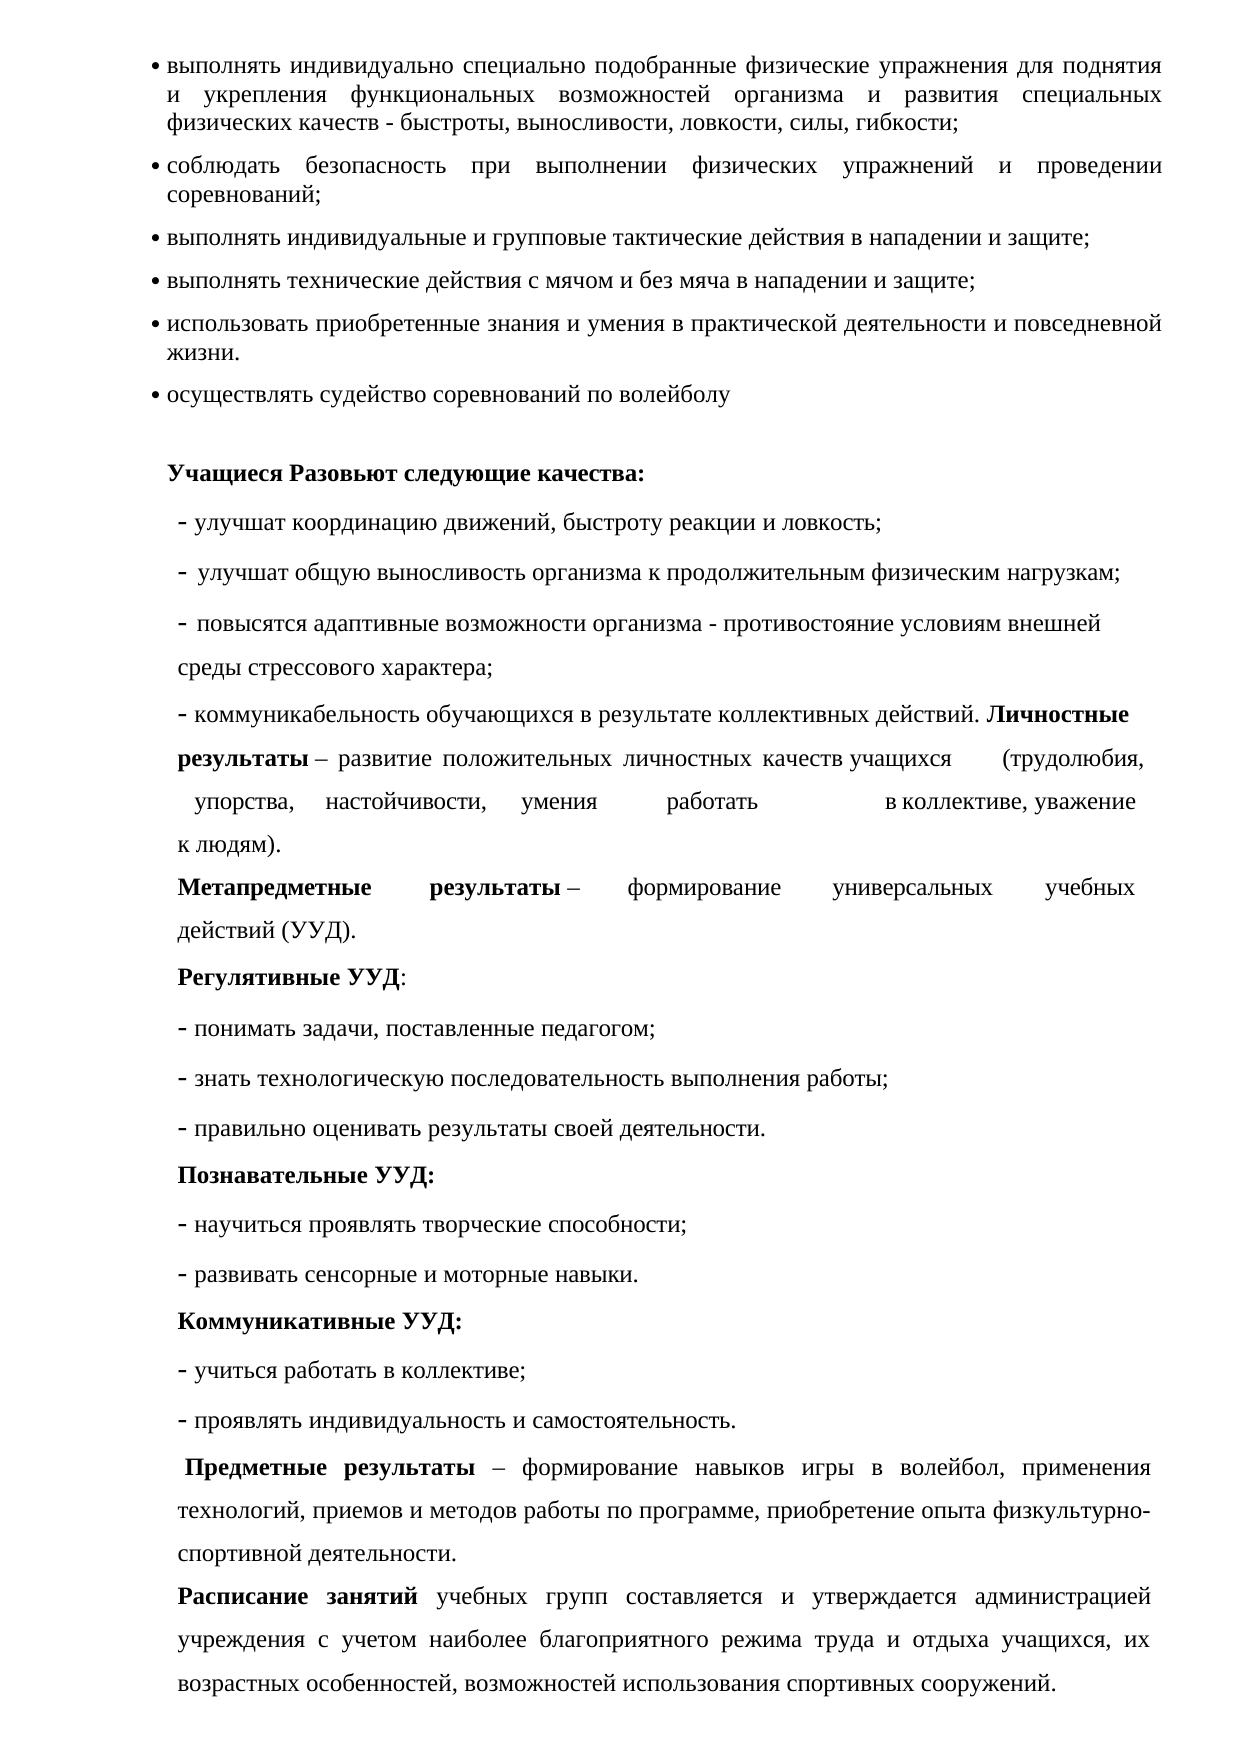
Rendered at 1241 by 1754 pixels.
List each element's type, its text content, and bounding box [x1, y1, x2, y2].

list выполнять индивидуально специально подобранные физические упражнения для поднятия и укрепления функциональных возможностей организма и развития специальных физических качеств - быстроты, выносливости, ловкости, силы, гибкости; [152, 50, 1163, 136]
subtitle Познавательные УУД: [177, 1160, 1163, 1189]
list правильно оценивать результаты своей деятельности. [177, 1109, 1163, 1143]
list использовать приобретенные знания и умения в практической деятельности и повседневной жизни. [152, 308, 1163, 365]
text Предметные результаты – формирование навыков игры в волейбол, применения технологий, приемов и методов работы по программе, приобретение опыта физкультурно-спортивной деятельности. [177, 1452, 1152, 1567]
list коммуникабельность обучающихся в результате коллективных действий. Личностные результаты – развитие положительных личностных качеств учащихся (трудолюбия, упорства, настойчивости, умения работать в коллективе, уважение к людям). [177, 695, 1152, 858]
subtitle Регулятивные УУД: [177, 958, 1163, 992]
list научиться проявлять творческие способности; [177, 1205, 1163, 1239]
subtitle Учащиеся Разовьют следующие качества: [167, 458, 1163, 487]
list улучшат общую выносливость организма к продолжительным физическим нагрузкам; [177, 553, 1151, 587]
list осуществлять судейство соревнований по волейболу [152, 379, 1163, 408]
list учиться работать в коллективе; [177, 1351, 1163, 1385]
list выполнять технические действия с мячом и без мяча в нападении и защите; [152, 265, 1163, 294]
list понимать задачи, поставленные педагогом; [177, 1009, 1163, 1042]
subtitle Коммуникативные УУД: [177, 1306, 1163, 1335]
list развивать сенсорные и моторные навыки. [177, 1256, 1163, 1289]
list проявлять индивидуальность и самостоятельность. [177, 1402, 1163, 1435]
list улучшат координацию движений, быстроту реакции и ловкость; [177, 503, 1163, 537]
list выполнять индивидуальные и групповые тактические действия в нападении и защите; [152, 222, 1163, 251]
text Метапредметные результаты – формирование универсальных учебных действий (УУД). [177, 872, 1152, 944]
text Расписание занятий учебных групп составляется и утверждается администрацией учреждения с учетом наиболее благоприятного режима труда и отдыха учащихся, их возрастных особенностей, возможностей использования спортивных сооружений. [177, 1581, 1152, 1696]
list соблюдать безопасность при выполнении физических упражнений и проведении соревнований; [152, 150, 1163, 208]
list знать технологическую последовательность выполнения работы; [177, 1059, 1163, 1093]
list повысятся адаптивные возможности организма - противостояние условиям внешней среды стрессового характера; [177, 604, 1152, 681]
